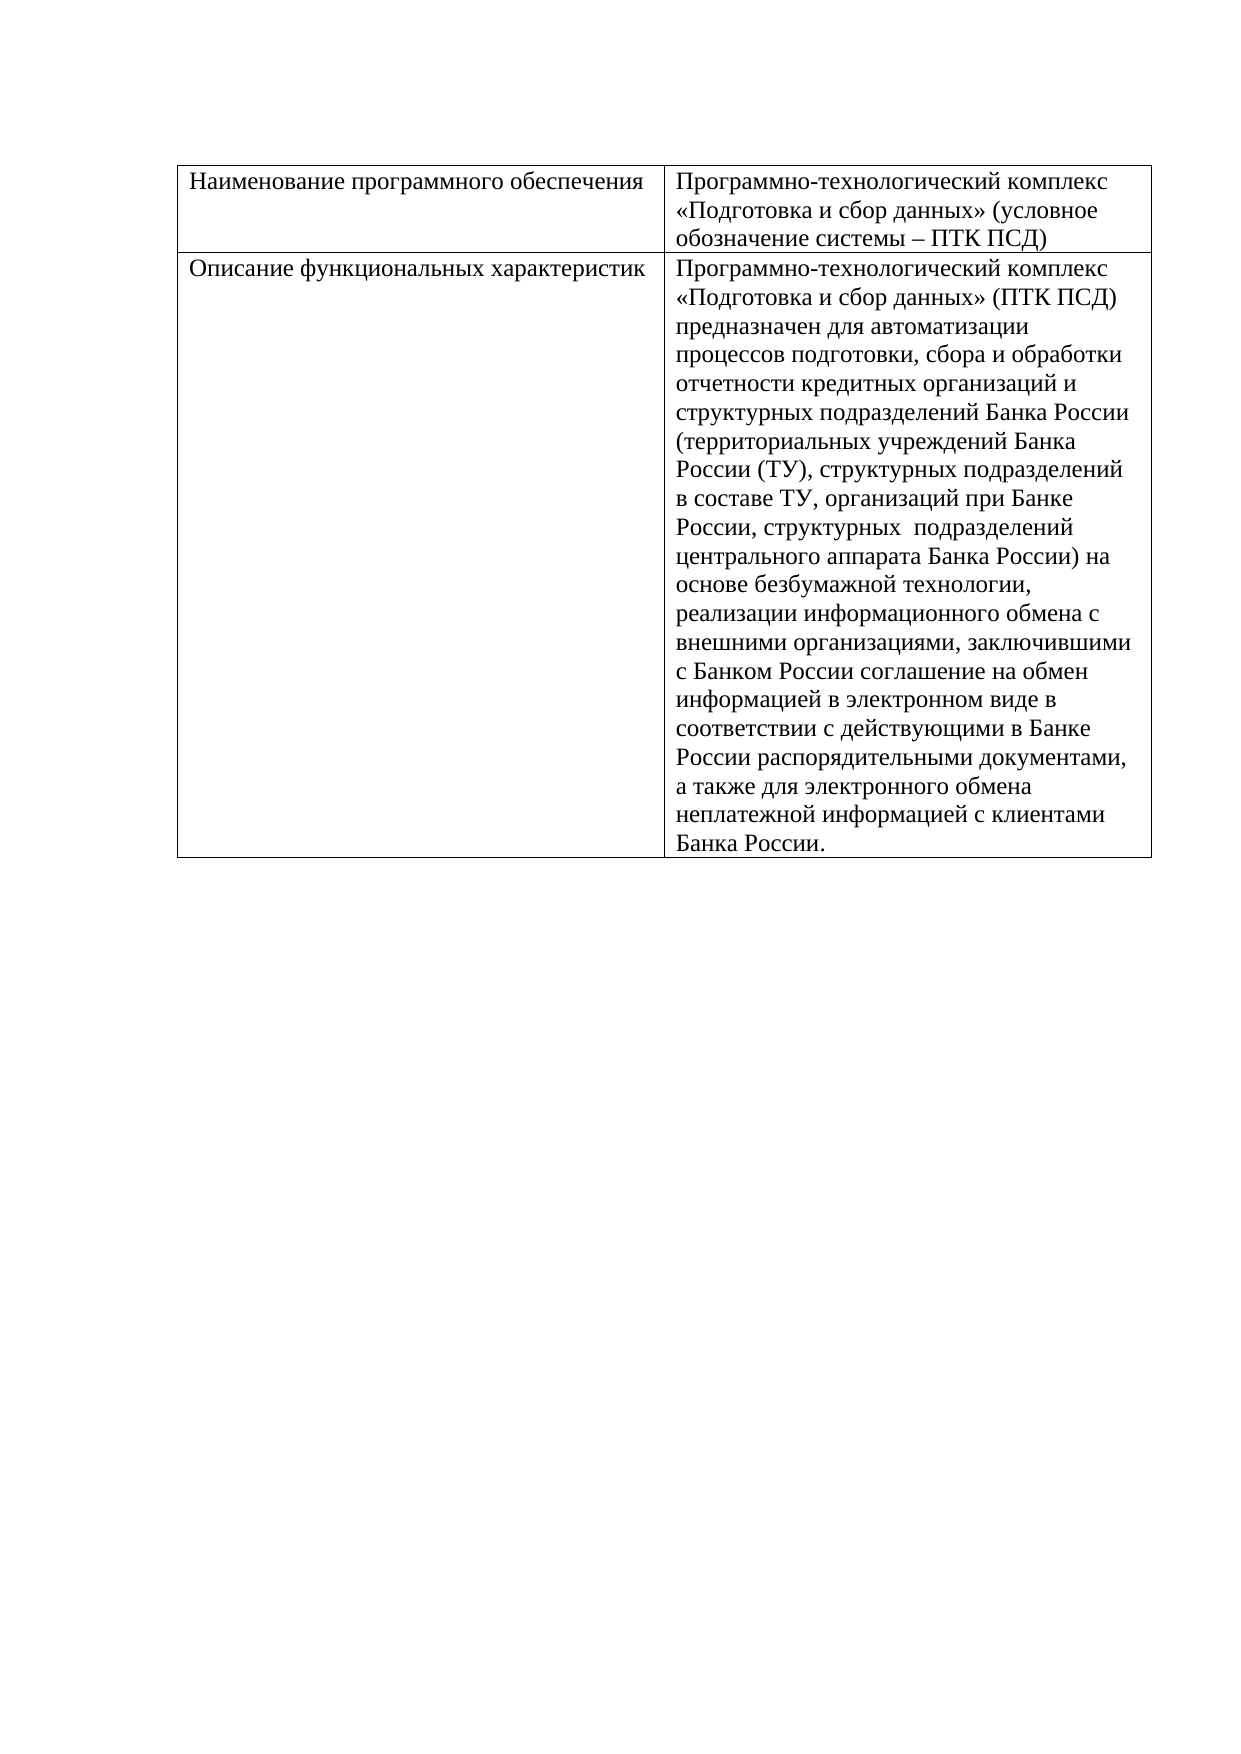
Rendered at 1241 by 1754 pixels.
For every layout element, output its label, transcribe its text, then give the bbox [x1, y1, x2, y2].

table_header Наименование программного обеспечения [178, 166, 664, 252]
table_cell Программно-технологический комплекс «Подготовка и сбор данных» (ПТК ПСД) предназначен для автоматизации процессов подготовки, сбора и обработки отчетности кредитных организаций и структурных подразделений Банка России (территориальных учреждений Банка России (ТУ), структурных подразделений в составе ТУ, организаций при Банке России, структурных подразделений центрального аппарата Банка России) на основе безбумажной технологии, реализации информационного обмена с внешними организациями, заключившими с Банком России соглашение на обмен информацией в электронном виде в соответствии с действующими в Банке России распорядительными документами, а также для электронного обмена неплатежной информацией с клиентами Банка России. [665, 253, 1151, 857]
table_cell Описание функциональных характеристик [178, 253, 664, 857]
table_header Программно-технологический комплекс «Подготовка и сбор данных» (условное обозначение системы – ПТК ПСД) [665, 166, 1151, 252]
